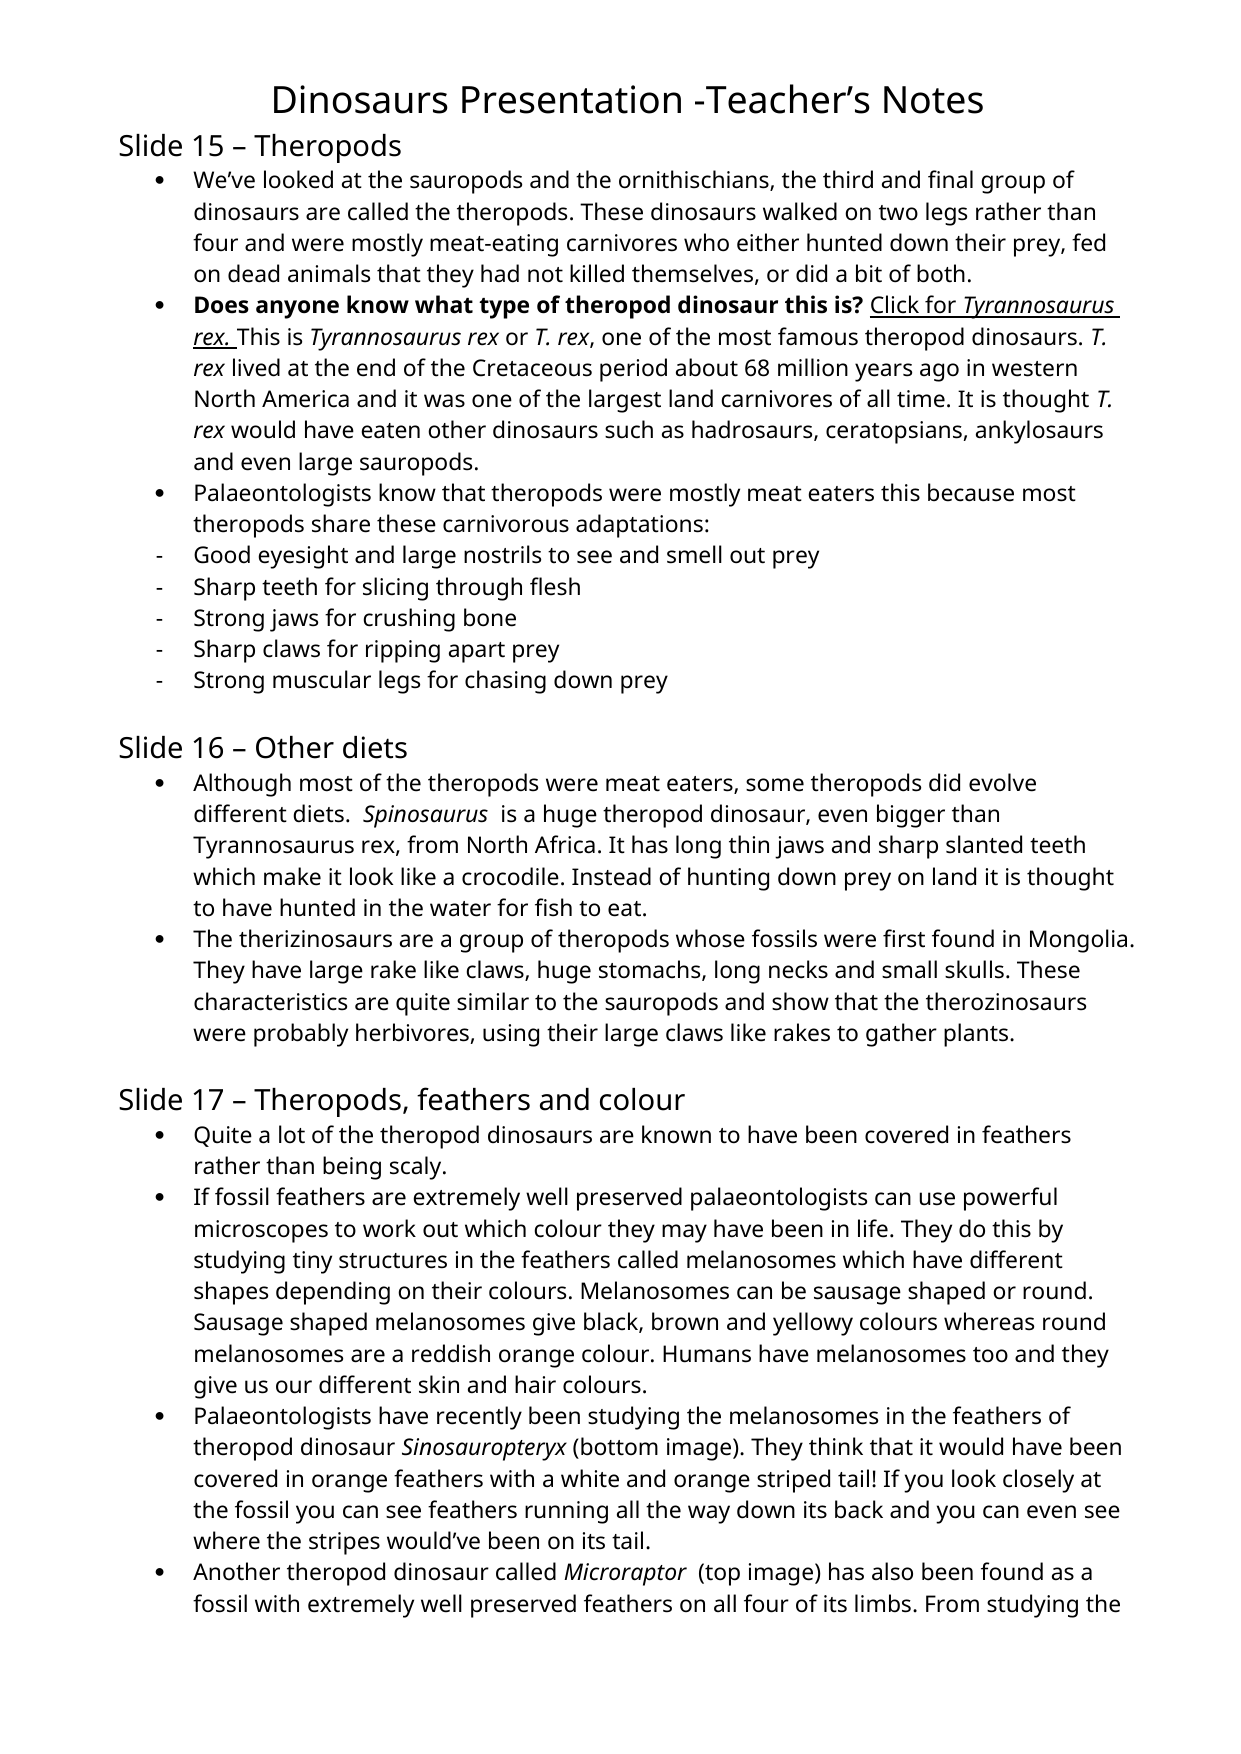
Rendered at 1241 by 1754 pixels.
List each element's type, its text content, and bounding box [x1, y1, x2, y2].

list Strong muscular legs for chasing down prey [156, 664, 1137, 696]
list Sharp teeth for slicing through flesh [156, 571, 1137, 602]
list Strong jaws for crushing bone [156, 602, 1137, 633]
text Slide 16 – Other diets [118, 727, 1137, 767]
list Sharp claws for ripping apart prey [156, 633, 1137, 664]
list Good eyesight and large nostrils to see and smell out prey [156, 539, 1137, 571]
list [156, 1556, 1137, 1619]
list The therizinosaurs are a group of theropods whose fossils were first found in Mongolia. They have large rake like claws, huge stomachs, long necks and small skulls. These characteristics are quite similar to the sauropods and show that the therozinosaurs were probably herbivores, using their large claws like rakes to gather plants. [156, 923, 1137, 1048]
list We’ve looked at the sauropods and the ornithischians, the third and final group of dinosaurs are called the theropods. These dinosaurs walked on two legs rather than four and were mostly meat-eating carnivores who either hunted down their prey, fed on dead animals that they had not killed themselves, or did a bit of both. [156, 164, 1137, 289]
list Does anyone know what type of theropod dinosaur this is? Click for Tyrannosaurus rex. This is Tyrannosaurus rex or T. rex, one of the most famous theropod dinosaurs. T. rex lived at the end of the Cretaceous period about 68 million years ago in western North America and it was one of the largest land carnivores of all time. It is thought T. rex would have eaten other dinosaurs such as hadrosaurs, ceratopsians, ankylosaurs and even large sauropods. [156, 289, 1137, 477]
text Slide 17 – Theropods, feathers and colour [118, 1079, 1137, 1119]
list Although most of the theropods were meat eaters, some theropods did evolve different diets. Spinosaurus is a huge theropod dinosaur, even bigger than Tyrannosaurus rex, from North Africa. It has long thin jaws and sharp slanted teeth which make it look like a crocodile. Instead of hunting down prey on land it is thought to have hunted in the water for fish to eat. [156, 767, 1137, 923]
list Quite a lot of the theropod dinosaurs are known to have been covered in feathers rather than being scaly. [156, 1119, 1137, 1181]
list Palaeontologists know that theropods were mostly meat eaters this because most theropods share these carnivorous adaptations: [156, 477, 1137, 539]
list If fossil feathers are extremely well preserved palaeontologists can use powerful microscopes to work out which colour they may have been in life. They do this by studying tiny structures in the feathers called melanosomes which have different shapes depending on their colours. Melanosomes can be sausage shaped or round. Sausage shaped melanosomes give black, brown and yellowy colours whereas round melanosomes are a reddish orange colour. Humans have melanosomes too and they give us our different skin and hair colours. [156, 1181, 1137, 1400]
text Slide 15 – Theropods [118, 125, 1137, 164]
list Palaeontologists have recently been studying the melanosomes in the feathers of theropod dinosaur Sinosauropteryx (bottom image). They think that it would have been covered in orange feathers with a white and orange striped tail! If you look closely at the fossil you can see feathers running all the way down its back and you can even see where the stripes would’ve been on its tail. [156, 1400, 1137, 1556]
